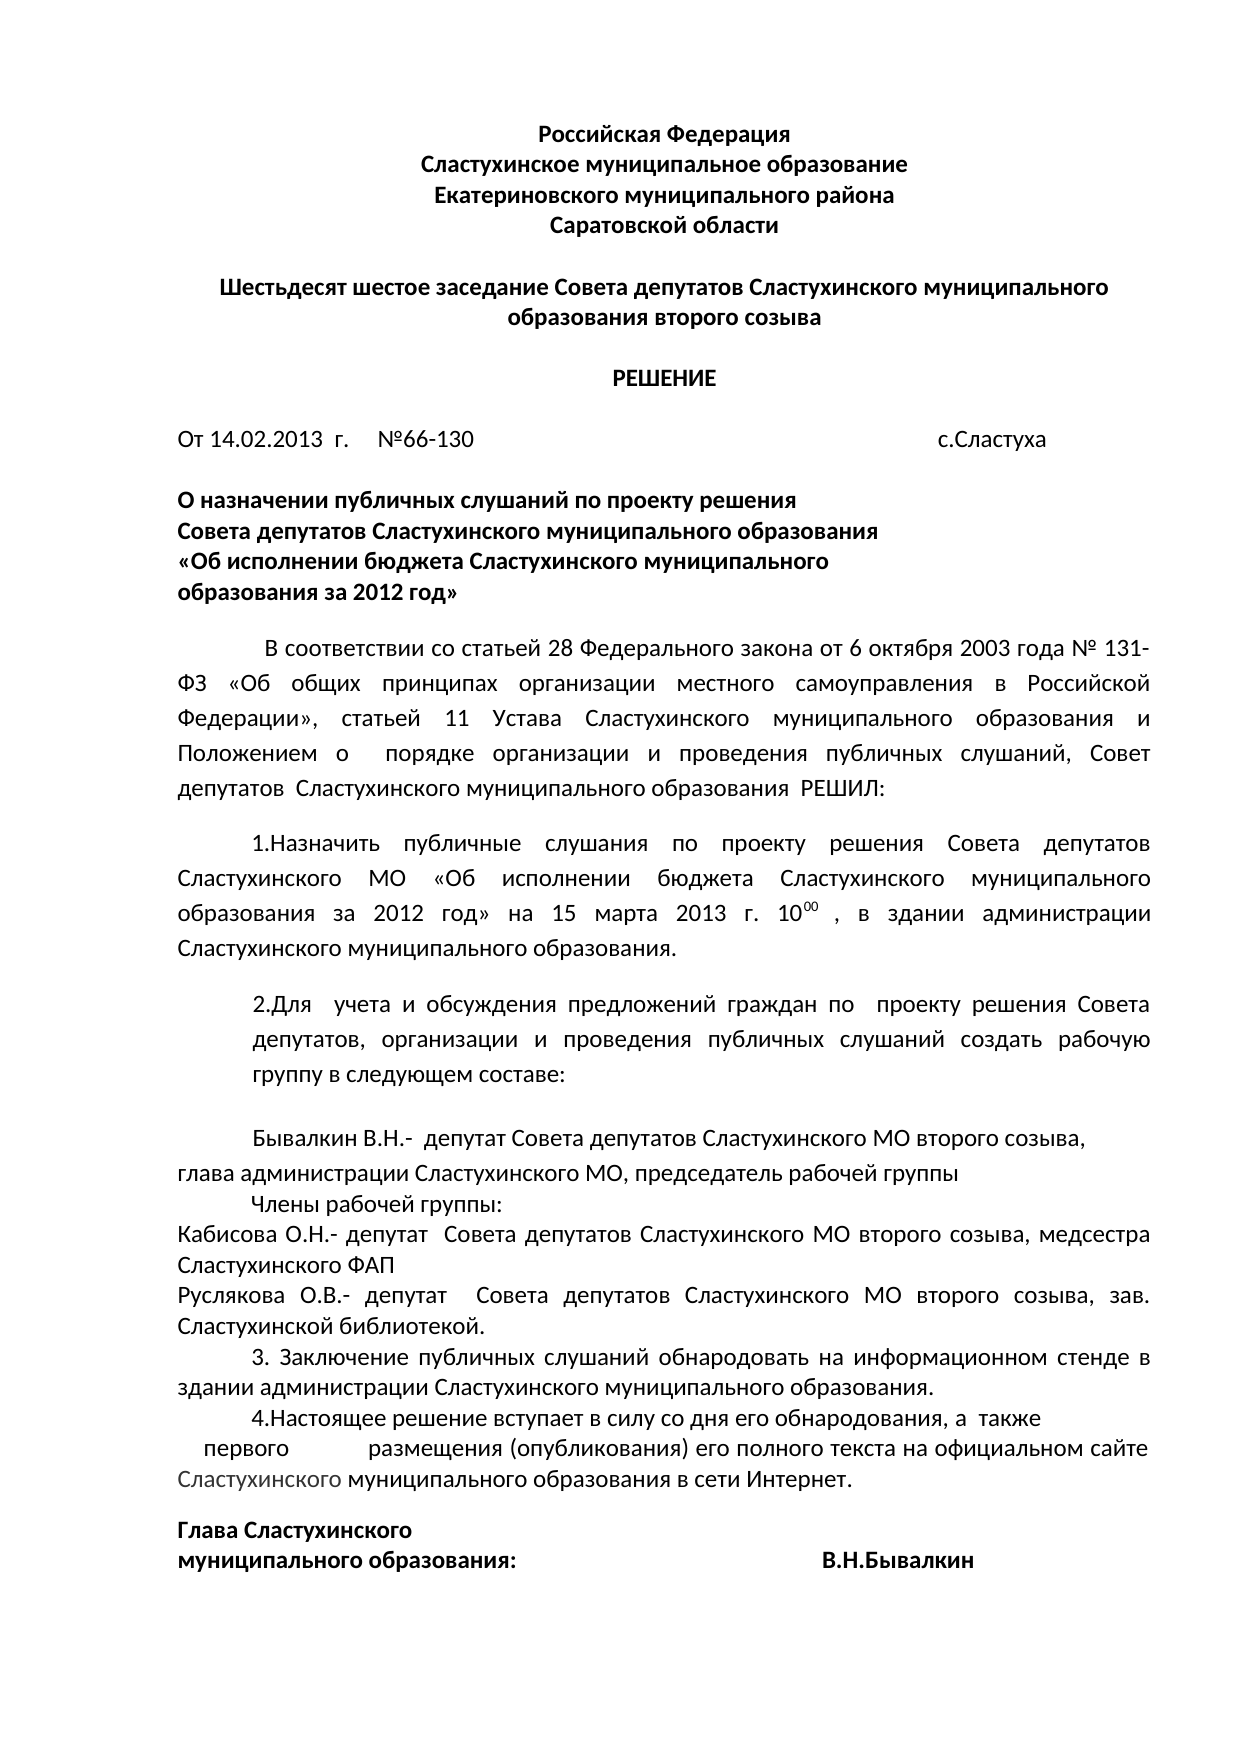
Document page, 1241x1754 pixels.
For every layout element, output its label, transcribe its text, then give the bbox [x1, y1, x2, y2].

text В соответствии со статьей 28 Федерального закона от 6 октября 2003 года № 131-ФЗ «Об общих принципах организации местного самоуправления в Российской Федерации», статьей 11 Устава Сластухинского муниципального образования и Положением о порядке организации и проведения публичных слушаний, Совет депутатов Сластухинского муниципального образования РЕШИЛ: [177, 632, 1152, 802]
text 3. Заключение публичных слушаний обнародовать на информационном стенде в здании администрации Сластухинского муниципального образования. [177, 1341, 1152, 1402]
text Глава Сластухинского [177, 1514, 1152, 1545]
text 2.Для учета и обсуждения предложений граждан по проекту решения Совета депутатов, организации и проведения публичных слушаний создать рабочую группу в следующем составе: [252, 988, 1152, 1089]
text Совета депутатов Сластухинского муниципального образования [177, 515, 1152, 545]
text Бывалкин В.Н.- депутат Совета депутатов Сластухинского МО второго созыва, [252, 1123, 1152, 1153]
text Шестьдесят шестое заседание Совета депутатов Сластухинского муниципального образования второго созыва [177, 271, 1152, 332]
text От 14.02.2013 г. №66-130 с.Сластуха [177, 423, 1152, 454]
text Саратовской области [177, 210, 1152, 240]
text 1.Назначить публичные слушания по проекту решения Совета депутатов Сластухинского МО «Об исполнении бюджета Сластухинского муниципального образования за 2012 год» на 15 марта 2013 г. 1000 , в здании администрации Сластухинского муниципального образования. [177, 828, 1152, 963]
text Руслякова О.В.- депутат Совета депутатов Сластухинского МО второго созыва, зав. Сластухинской библиотекой. [177, 1280, 1152, 1341]
text глава администрации Сластухинского МО, председатель рабочей группы [177, 1158, 1152, 1188]
text Члены рабочей группы: [177, 1188, 1152, 1219]
text муниципального образования: В.Н.Бывалкин [177, 1545, 1152, 1575]
text Российская Федерация [177, 118, 1152, 149]
text О назначении публичных слушаний по проекту решения [177, 484, 1152, 515]
text Сластухинское муниципальное образование [177, 149, 1152, 179]
text «Об исполнении бюджета Сластухинского муниципального [177, 545, 1152, 576]
text 4.Настоящее решение вступает в силу со дня его обнародования, а также [177, 1402, 1152, 1432]
text Кабисова О.Н.- депутат Совета депутатов Сластухинского МО второго созыва, медсестра Сластухинского ФАП [177, 1219, 1152, 1280]
text образования за 2012 год» [177, 576, 1152, 606]
text Екатериновского муниципального района [177, 179, 1152, 210]
text РЕШЕНИЕ [177, 362, 1152, 393]
text первого размещения (опубликования) его полного текста на официальном сайте Сластухинского муниципального образования в сети Интернет. [177, 1432, 1152, 1493]
